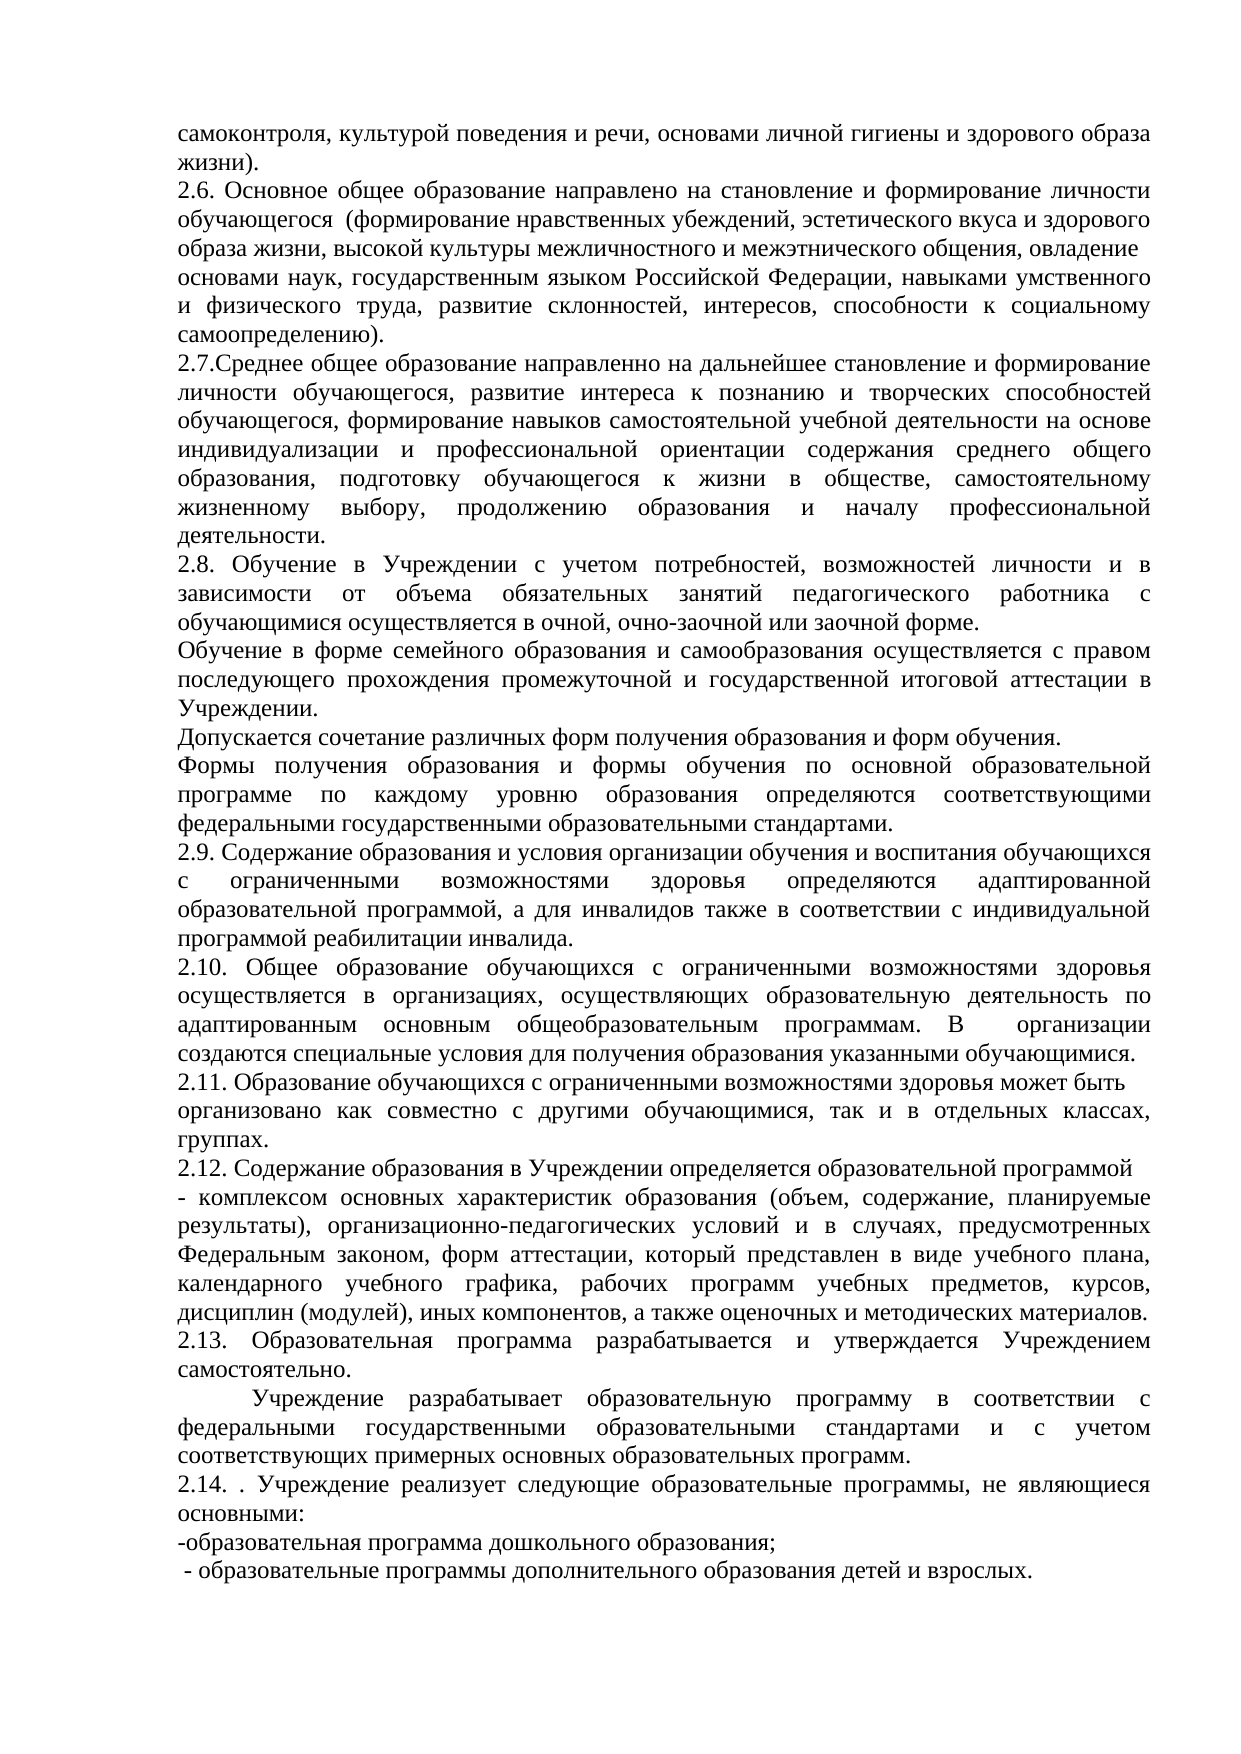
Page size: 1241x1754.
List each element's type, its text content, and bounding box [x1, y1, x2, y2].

text Формы получения образования и формы обучения по основной образовательной программе по каждому уровню образования определяются соответствующими федеральными государственными образовательными стандартами. [177, 751, 1152, 837]
text 2.10. Общее образование обучающихся с ограниченными возможностями здоровья осуществляется в организациях, осуществляющих образовательную деятельность по адаптированным основным общеобразовательным программам. В организации создаются специальные условия для получения образования указанными обучающимися. [177, 952, 1152, 1067]
text 2.14. . Учреждение реализует следующие образовательные программы, не являющиеся основными: [177, 1469, 1152, 1527]
text - комплексом основных характеристик образования (объем, содержание, планируемые результаты), организационно-педагогических условий и в случаях, предусмотренных Федеральным законом, форм аттестации, который представлен в виде учебного плана, календарного учебного графика, рабочих программ учебных предметов, курсов, дисциплин (модулей), иных компонентов, а также оценочных и методических материалов. [177, 1182, 1152, 1326]
text образа жизни, высокой культуры межличностного и межэтнического общения, овладение [177, 233, 1152, 262]
text 2.7.Среднее общее образование направленно на дальнейшее становление и формирование личности обучающегося, развитие интереса к познанию и творческих способностей обучающегося, формирование навыков самостоятельной учебной деятельности на основе индивидуализации и профессиональной ориентации содержания среднего общего образования, подготовку обучающегося к жизни в обществе, самостоятельному жизненному выбору, продолжению образования и началу профессиональной деятельности. [177, 348, 1152, 549]
text 2.12. Содержание образования в Учреждении определяется образовательной программой [177, 1153, 1152, 1182]
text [177, 118, 1152, 176]
text 2.6. Основное общее образование направлено на становление и формирование личности обучающегося (формирование нравственных убеждений, эстетического вкуса и здорового [177, 176, 1152, 233]
text 2.8. Обучение в Учреждении с учетом потребностей, возможностей личности и в зависимости от объема обязательных занятий педагогического работника с обучающимися осуществляется в очной, очно-заочной или заочной форме. [177, 549, 1152, 636]
text - образовательные программы дополнительного образования детей и взрослых. [177, 1556, 1152, 1584]
text Учреждение разрабатывает образовательную программу в соответствии с федеральными государственными образовательными стандартами и с учетом соответствующих примерных основных образовательных программ. [177, 1383, 1152, 1469]
text 2.13. Образовательная программа разрабатывается и утверждается Учреждением самостоятельно. [177, 1326, 1152, 1383]
text 2.9. Содержание образования и условия организации обучения и воспитания обучающихся с ограниченными возможностями здоровья определяются адаптированной образовательной программой, а для инвалидов также в соответствии с индивидуальной программой реабилитации инвалида. [177, 837, 1152, 952]
text организовано как совместно с другими обучающимися, так и в отдельных классах, группах. [177, 1096, 1152, 1153]
text -образовательная программа дошкольного образования; [177, 1527, 1152, 1556]
text 2.11. Образование обучающихся с ограниченными возможностями здоровья может быть [177, 1067, 1152, 1096]
text основами наук, государственным языком Российской Федерации, навыками умственного и физического труда, развитие склонностей, интересов, способности к социальному самоопределению). [177, 262, 1152, 348]
text Допускается сочетание различных форм получения образования и форм обучения. [177, 722, 1152, 751]
text Обучение в форме семейного образования и самообразования осуществляется с правом последующего прохождения промежуточной и государственной итоговой аттестации в Учреждении. [177, 636, 1152, 722]
